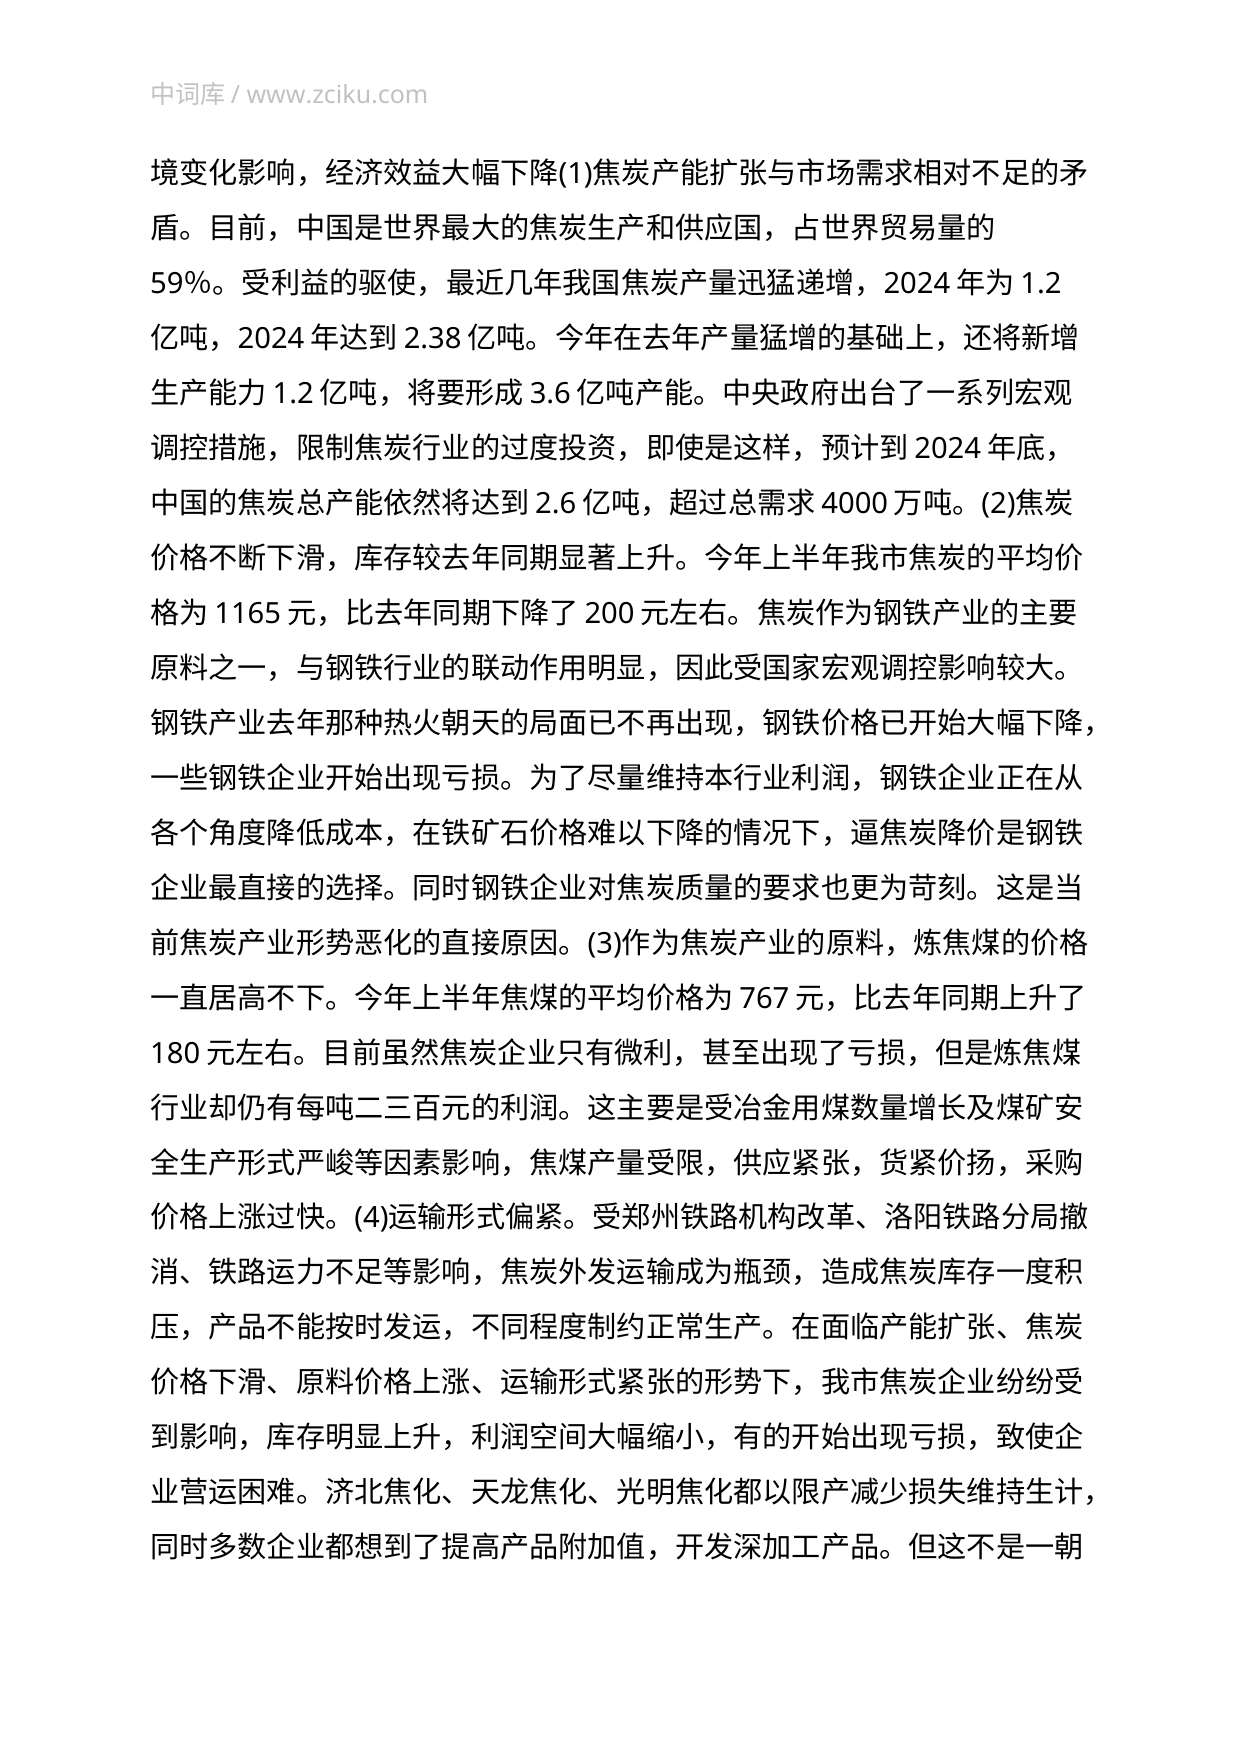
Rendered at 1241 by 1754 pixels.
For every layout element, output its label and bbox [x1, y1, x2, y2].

text [150, 150, 1090, 1566]
